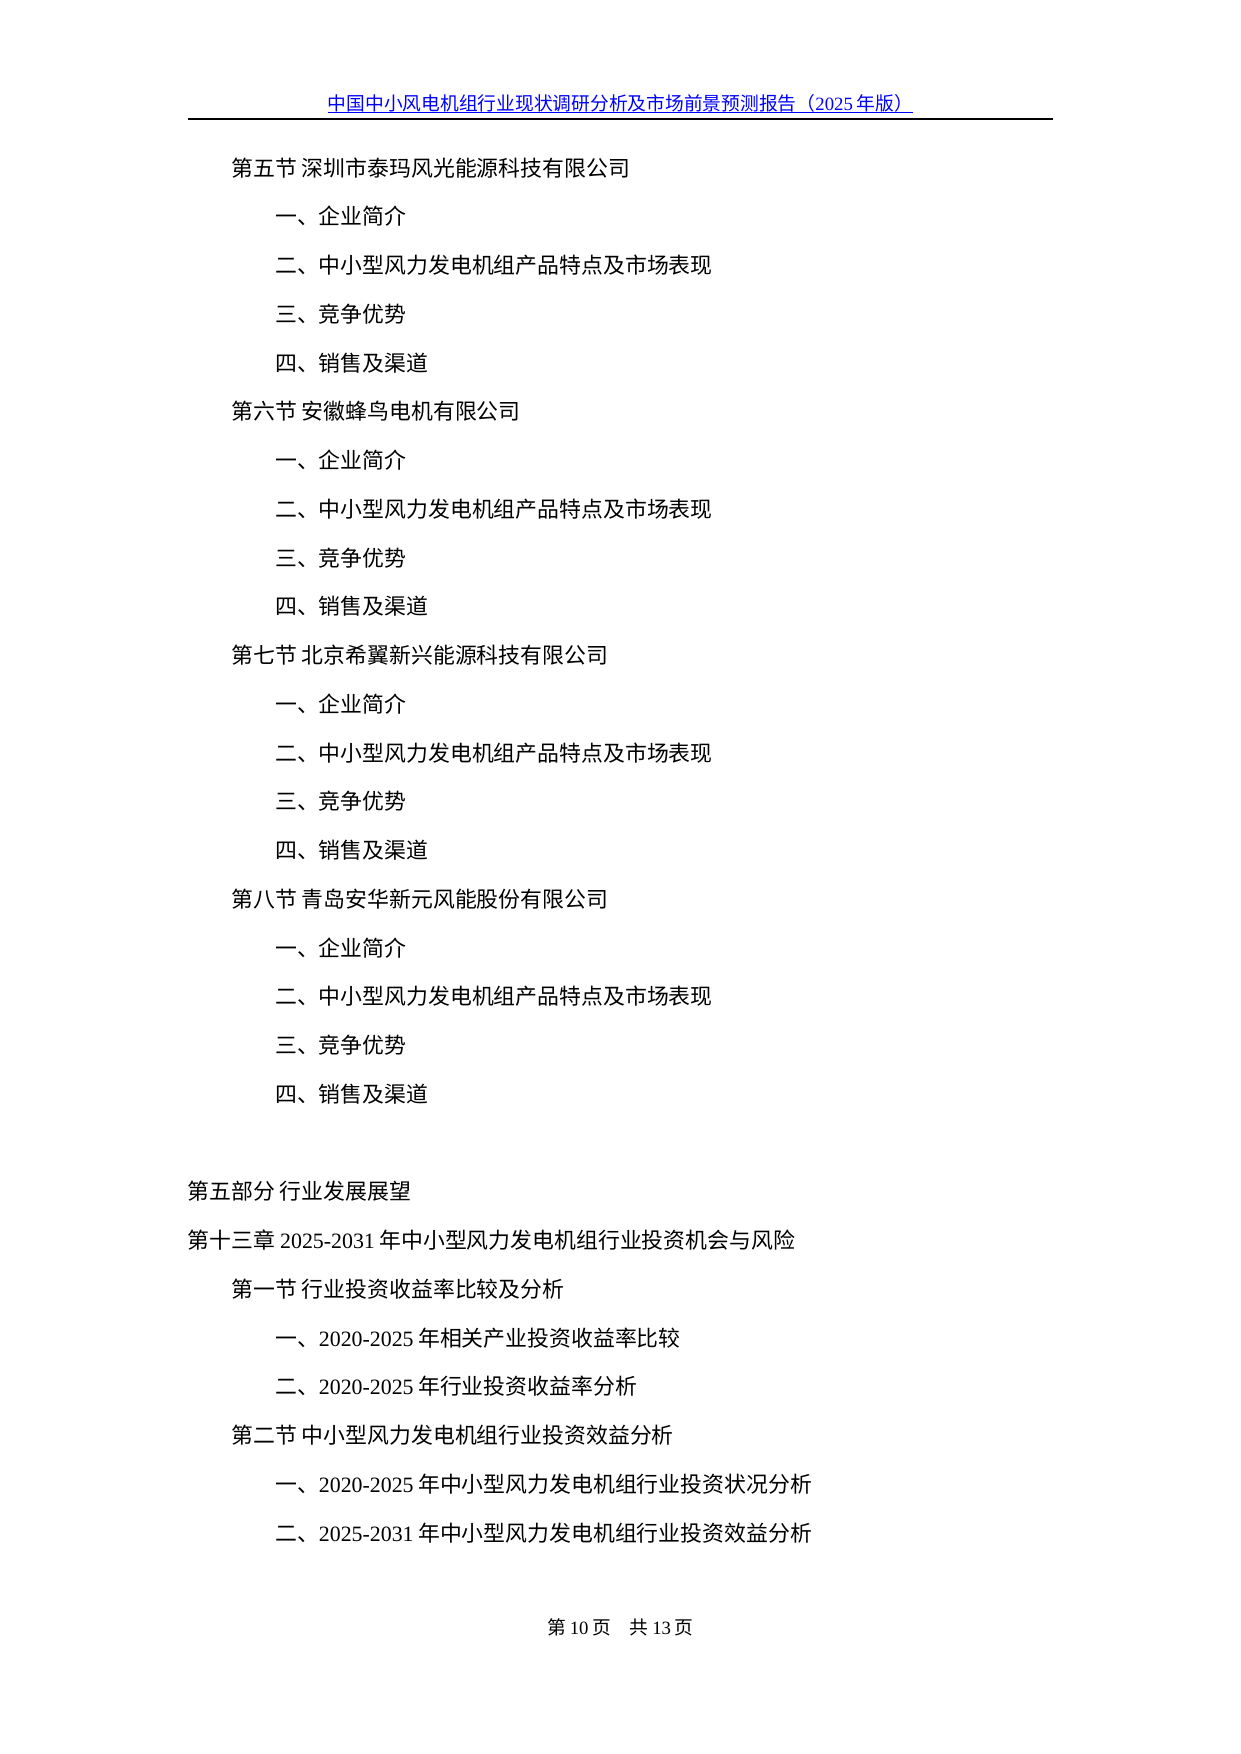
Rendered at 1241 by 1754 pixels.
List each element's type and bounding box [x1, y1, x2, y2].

text [187, 150, 1053, 1548]
